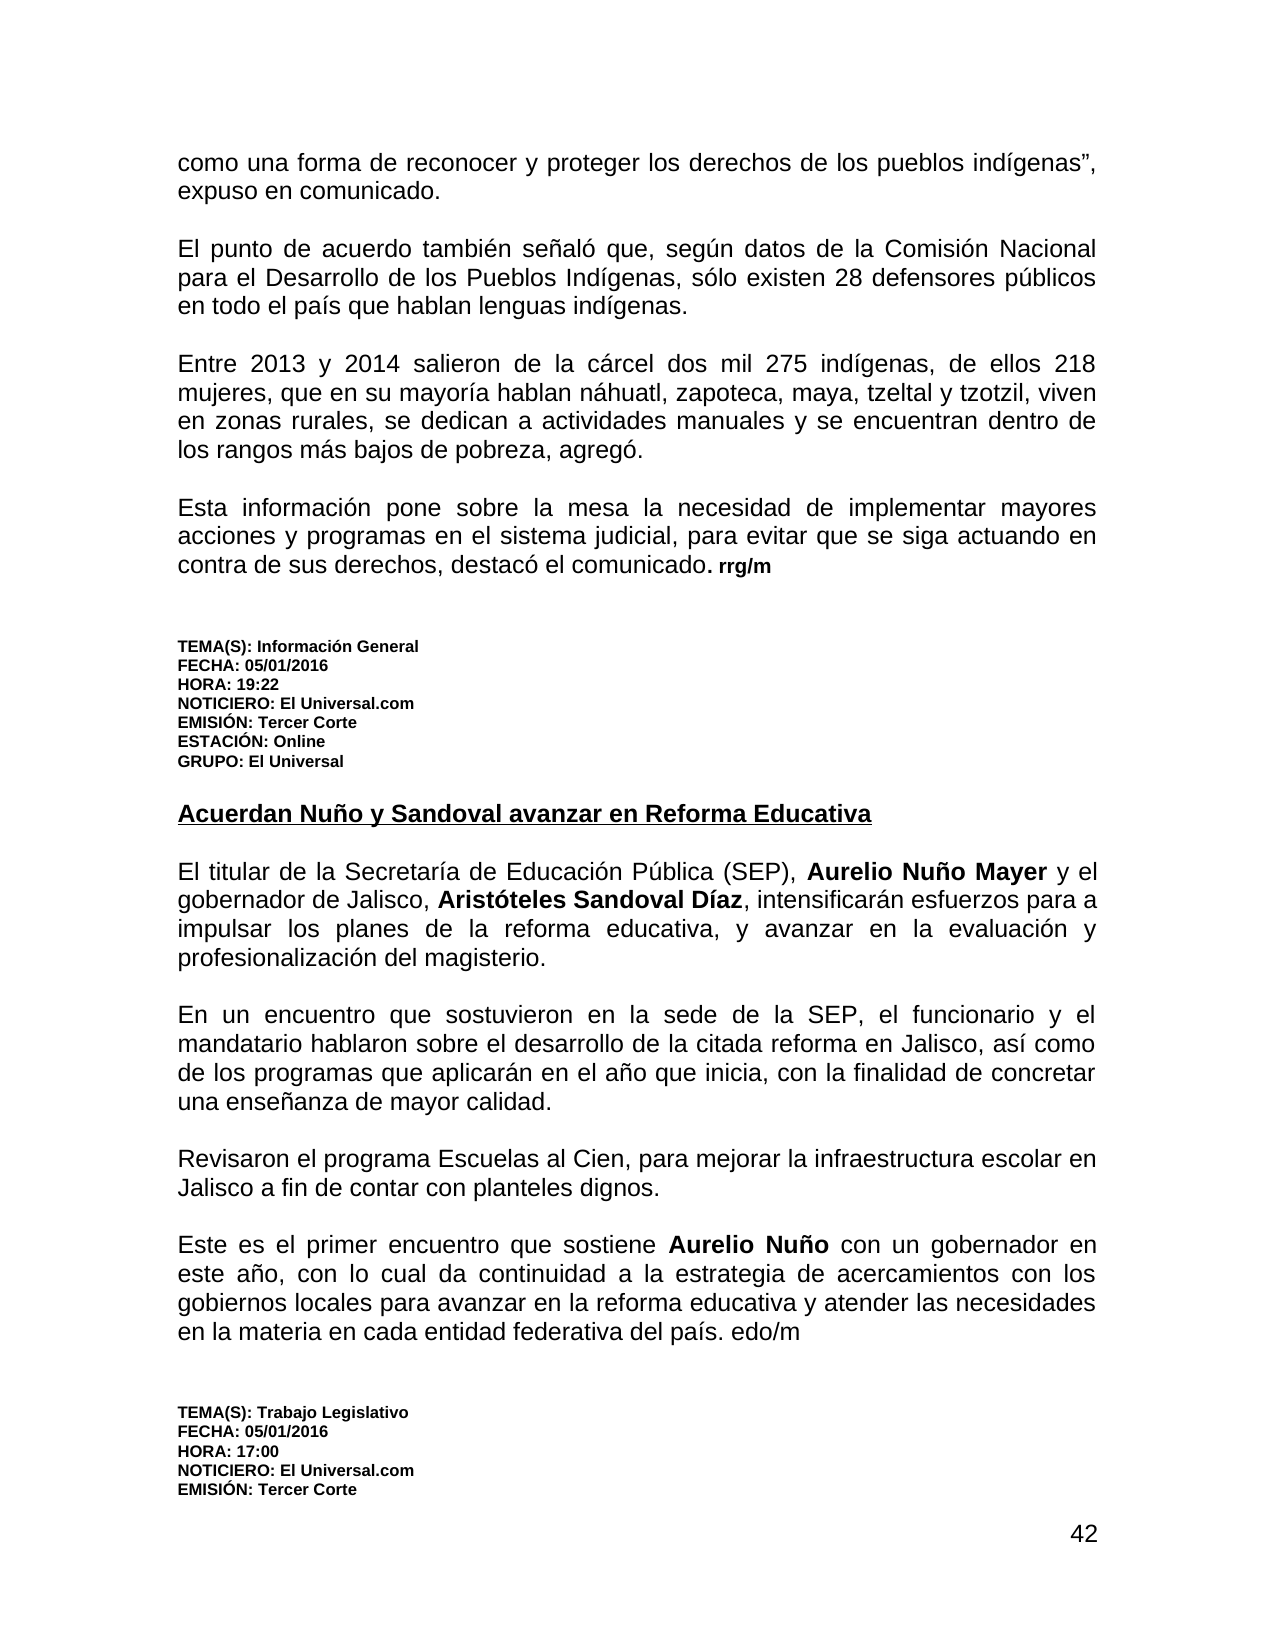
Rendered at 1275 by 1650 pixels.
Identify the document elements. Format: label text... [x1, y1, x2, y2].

text TEMA(S): Información General [177, 636, 1098, 656]
text El punto de acuerdo también señaló que, según datos de la Comisión Nacional para el Desarrollo de los Pueblos Indígenas, sólo existen 28 defensores públicos en todo el país que hablan lenguas indígenas. [177, 234, 1098, 320]
text Entre 2013 y 2014 salieron de la cárcel dos mil 275 indígenas, de ellos 218 mujeres, que en su mayoría hablan náhuatl, zapoteca, maya, tzeltal y tzotzil, viven en zonas rurales, se dedican a actividades manuales y se encuentran dentro de los rangos más bajos de pobreza, agregó. [177, 349, 1098, 464]
text FECHA: 05/01/2016 [177, 1422, 1098, 1441]
text FECHA: 05/01/2016 [177, 656, 1098, 675]
text En un encuentro que sostuvieron en la sede de la SEP, el funcionario y el mandatario hablaron sobre el desarrollo de la citada reforma en Jalisco, así como de los programas que aplicarán en el año que inicia, con la finalidad de concretar una enseñanza de mayor calidad. [177, 1001, 1098, 1116]
text NOTICIERO: El Universal.com [177, 1461, 1098, 1480]
text Revisaron el programa Escuelas al Cien, para mejorar la infraestructura escolar en Jalisco a fin de contar con planteles dignos. [177, 1144, 1098, 1202]
text GRUPO: El Universal [177, 751, 1098, 771]
text ESTACIÓN: Online [177, 732, 1098, 751]
text EMISIÓN: Tercer Corte [177, 713, 1098, 732]
text Acuerdan Nuño y Sandoval avanzar en Reforma Educativa [177, 799, 1098, 828]
text HORA: 19:22 [177, 675, 1098, 694]
text El titular de la Secretaría de Educación Pública (SEP), Aurelio Nuño Mayer y el gobernador de Jalisco, Aristóteles Sandoval Díaz, intensificarán esfuerzos para a impulsar los planes de la reforma educativa, y avanzar en la evaluación y profesionalización del magisterio. [177, 857, 1098, 972]
text Esta información pone sobre la mesa la necesidad de implementar mayores acciones y programas en el sistema judicial, para evitar que se siga actuando en contra de sus derechos, destacó el comunicado. rrg/m [177, 493, 1098, 579]
text EMISIÓN: Tercer Corte [177, 1480, 1098, 1499]
text Este es el primer encuentro que sostiene Aurelio Nuño con un gobernador en este año, con lo cual da continuidad a la estrategia de acercamientos con los gobiernos locales para avanzar en la reforma educativa y atender las necesidades en la materia en cada entidad federativa del país. edo/m [177, 1231, 1098, 1346]
text NOTICIERO: El Universal.com [177, 694, 1098, 713]
text HORA: 17:00 [177, 1441, 1098, 1461]
text TEMA(S): Trabajo Legislativo [177, 1403, 1098, 1422]
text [177, 148, 1098, 205]
